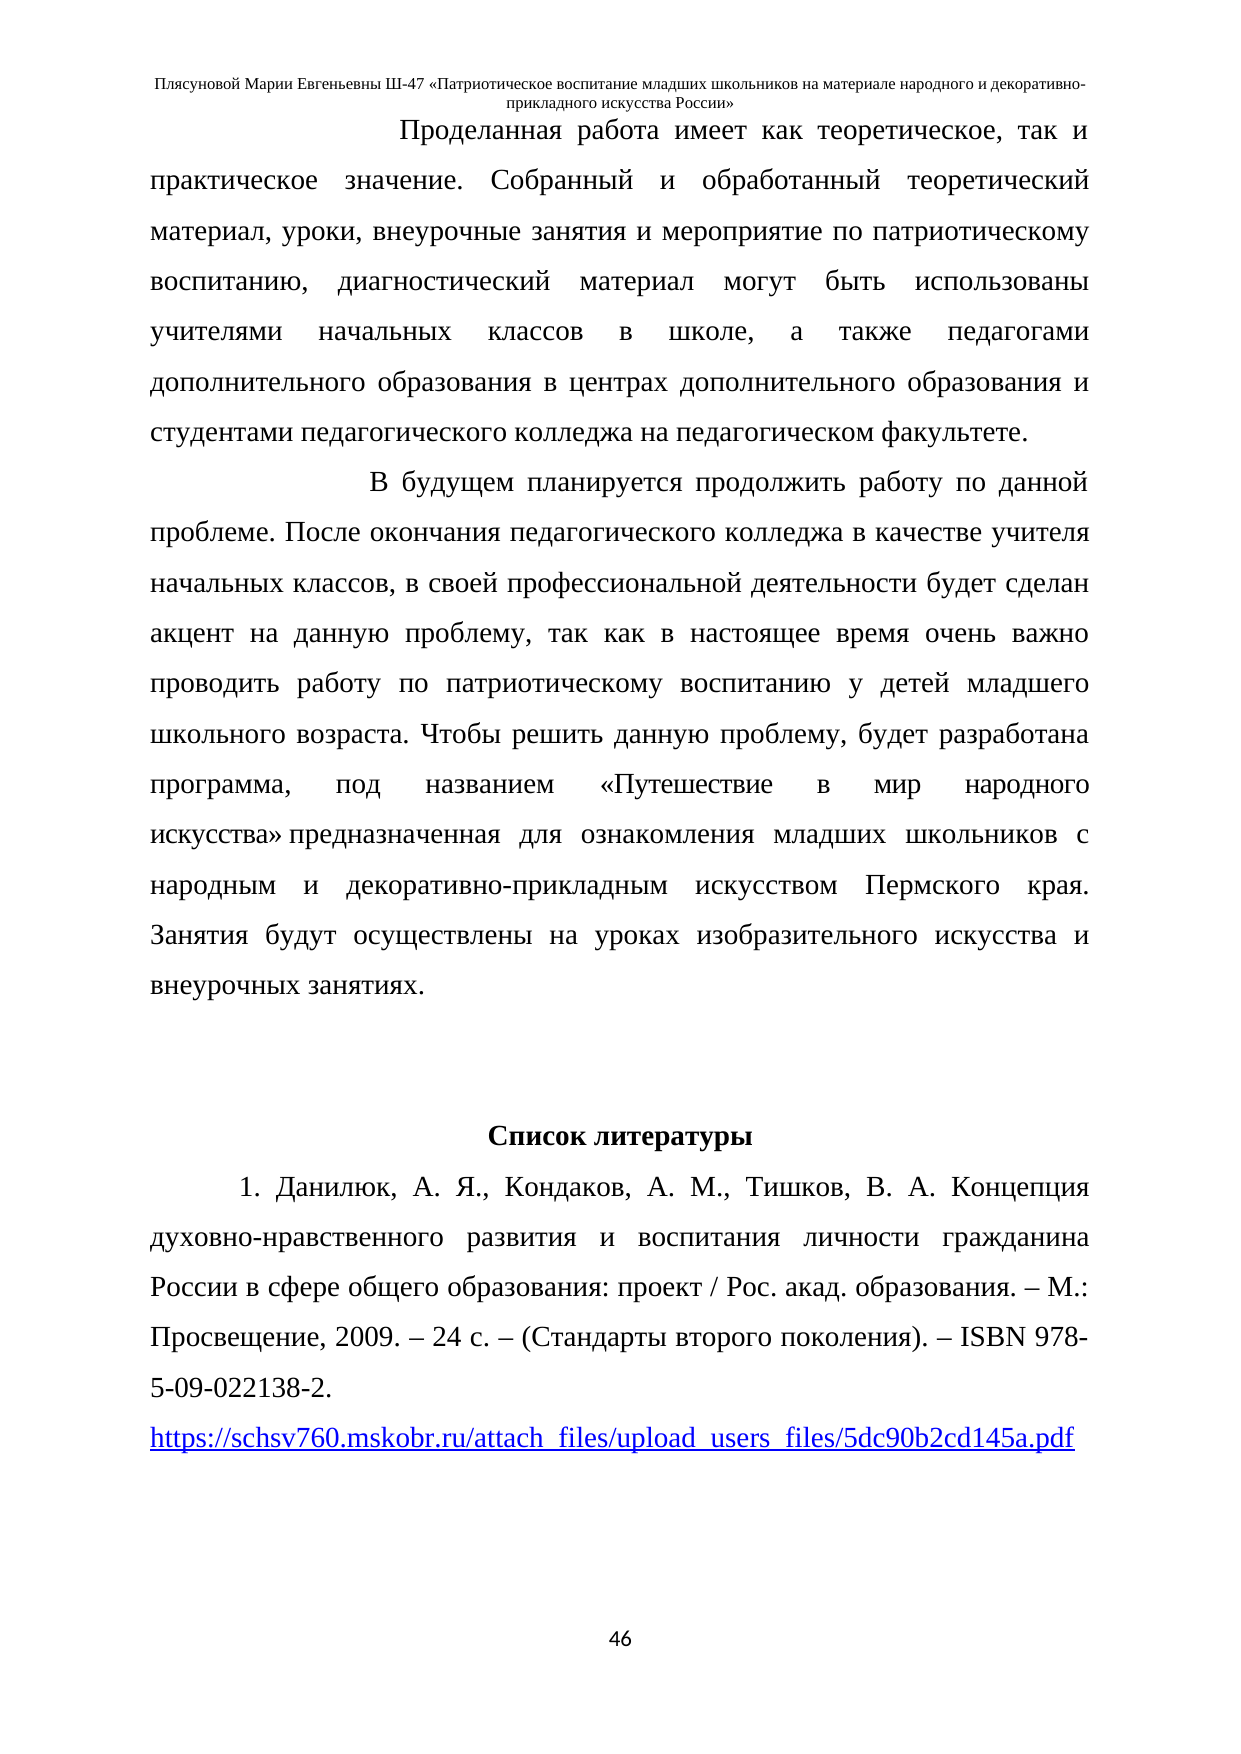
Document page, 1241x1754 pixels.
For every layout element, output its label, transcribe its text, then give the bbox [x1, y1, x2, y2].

text 1. Данилюк, А. Я., Кондаков, А. М., Тишков, В. А. Концепция духовно-нравственного развития и воспитания личности гражданина России в сфере общего образования: проект / Рос. акад. образования. – М.: Просвещение, 2009. – 24 с. – (Стандарты второго поколения). – ISBN 978-5-09-022138-2. https://schsv760.mskobr.ru/attach_files/upload_users_files/5dc90b2cd145a.pdf [150, 1169, 1090, 1454]
text Список литературы [150, 1118, 1090, 1152]
text В будущем планируется продолжить работу по данной проблеме. После окончания педагогического колледжа в качестве учителя начальных классов, в своей профессиональной деятельности будет сделан акцент на данную проблему, так как в настоящее время очень важно проводить работу по патриотическому воспитанию у детей младшего школьного возраста. Чтобы решить данную проблему, будет разработана программа, под названием «Путешествие в мир народного искусства» предназначенная для ознакомления младших школьников с народным и декоративно-прикладным искусством Пермского края. Занятия будут осуществлены на уроках изобразительного искусства и внеурочных занятиях. [150, 464, 1090, 1001]
text Проделанная работа имеет как теоретическое, так и практическое значение. Собранный и обработанный теоретический материал, уроки, внеурочные занятия и мероприятие по патриотическому воспитанию, диагностический материал могут быть использованы учителями начальных классов в школе, а также педагогами дополнительного образования в центрах дополнительного образования и студентами педагогического колледжа на педагогическом факультете. [150, 112, 1090, 447]
